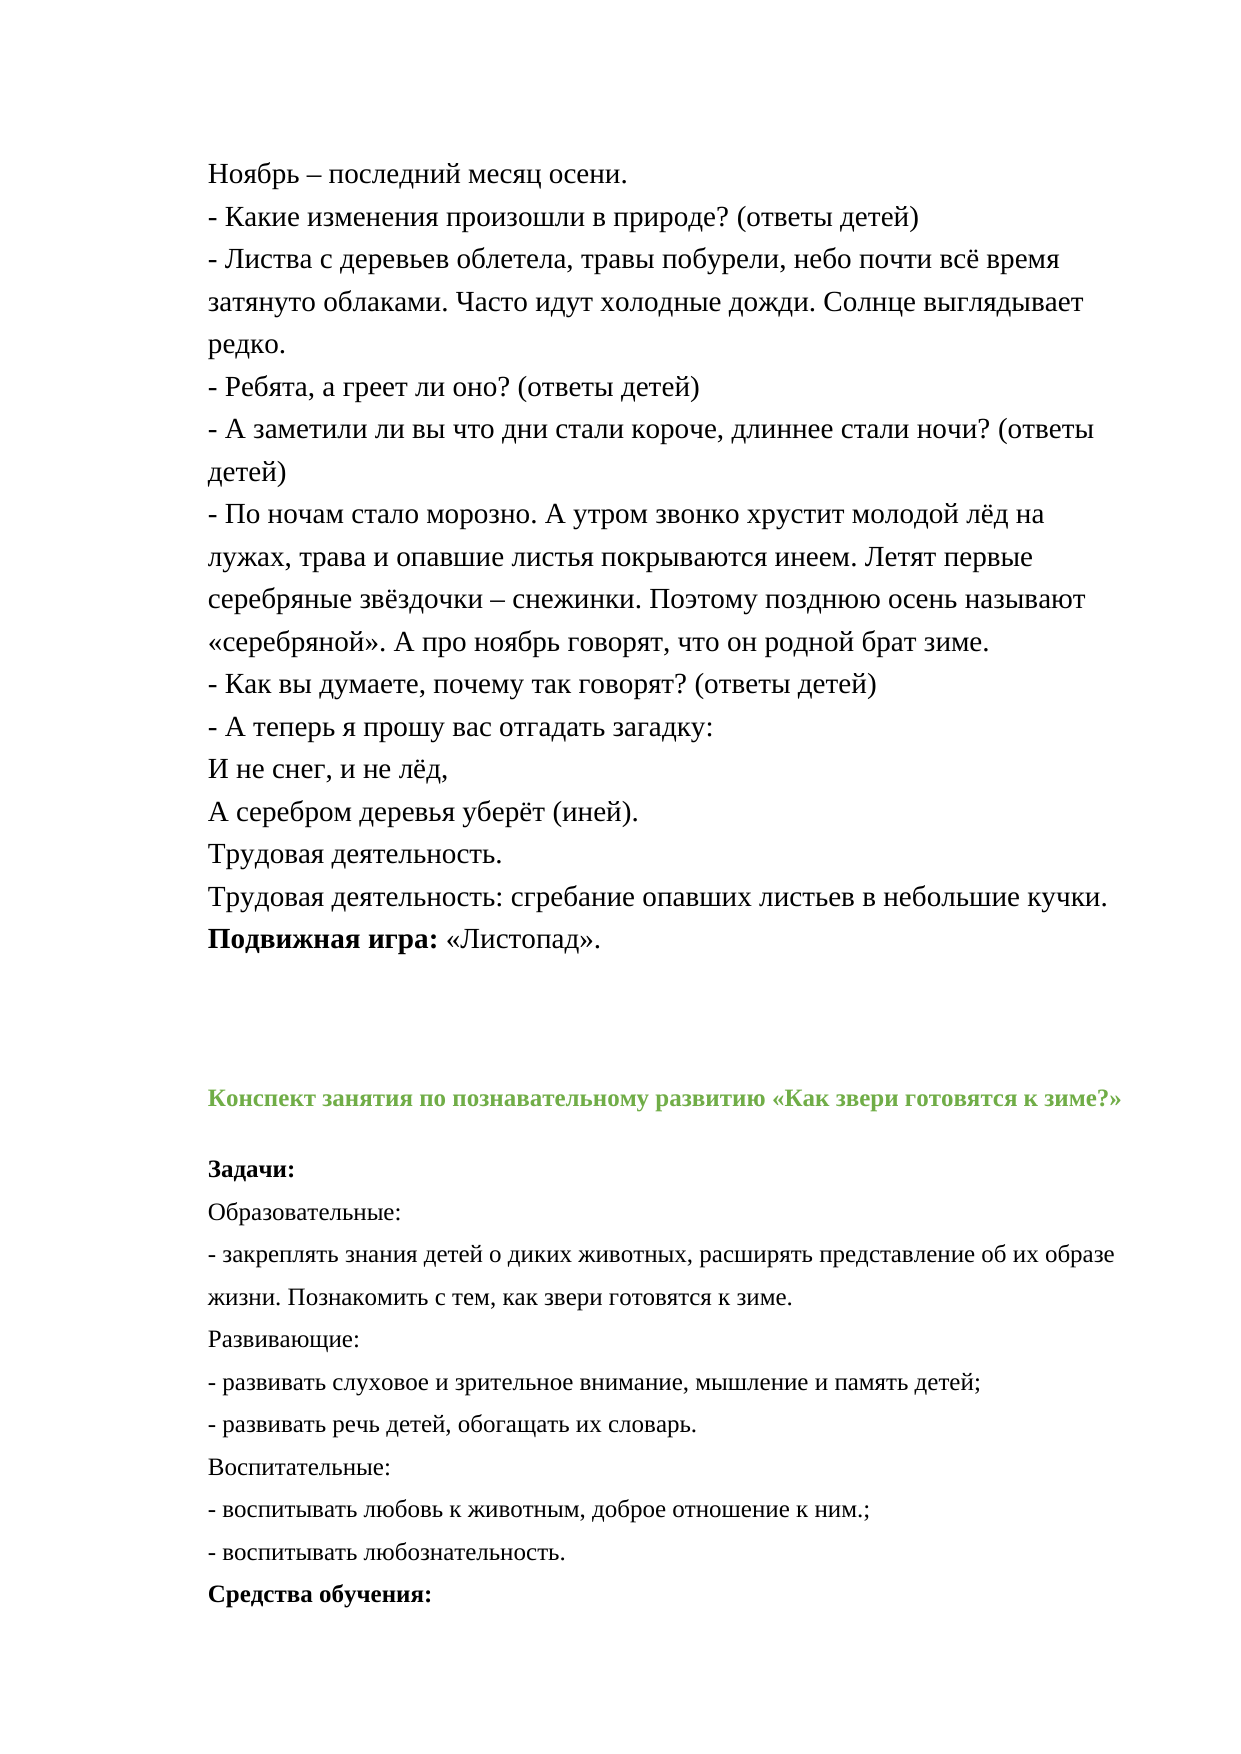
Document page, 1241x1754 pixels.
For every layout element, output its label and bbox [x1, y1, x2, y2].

table_header [192, 118, 1146, 1608]
